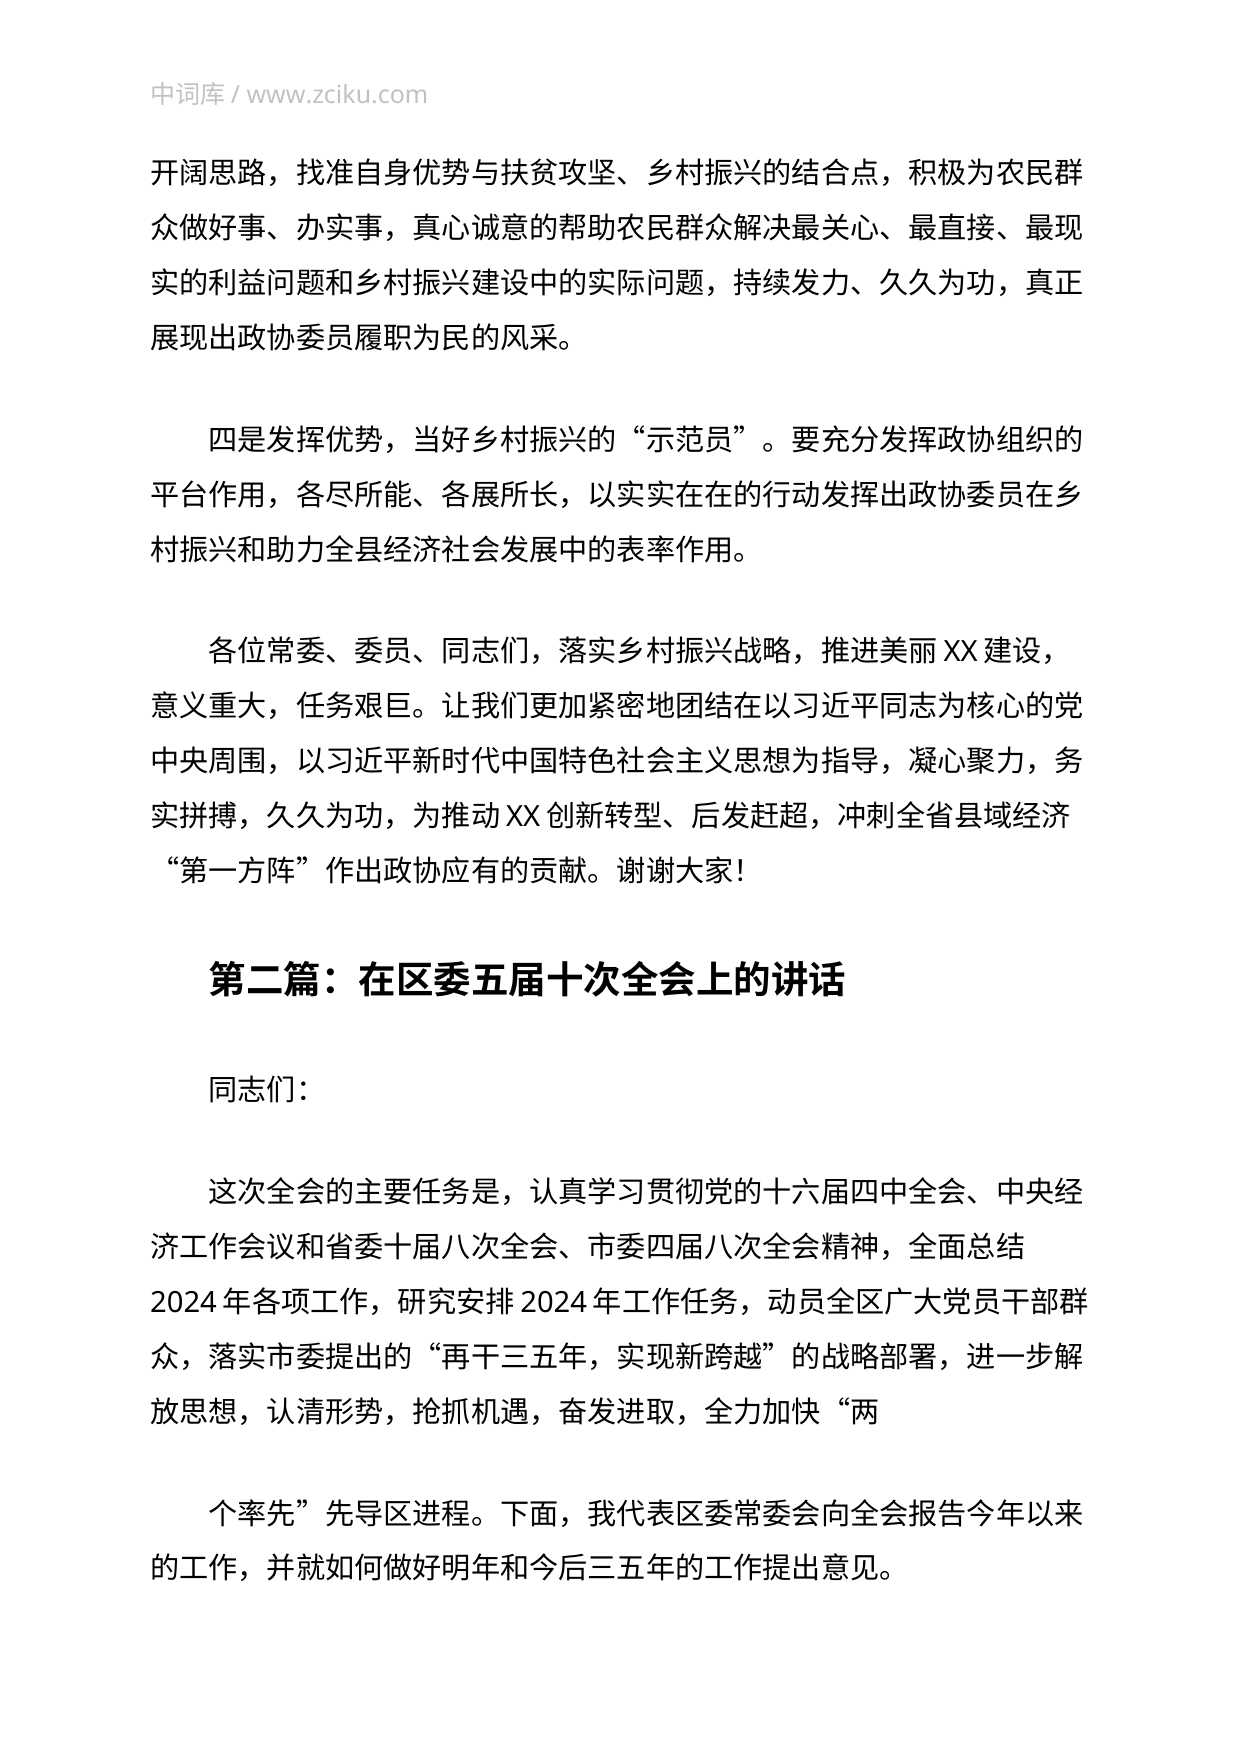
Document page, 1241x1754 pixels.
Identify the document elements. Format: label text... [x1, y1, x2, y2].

text 各位常委、委员、同志们，落实乡村振兴战略，推进美丽XX建设，意义重大，任务艰巨。让我们更加紧密地团结在以习近平同志为核心的党中央周围，以习近平新时代中国特色社会主义思想为指导，凝心聚力，务实拼搏，久久为功，为推动XX创新转型、后发赶超，冲刺全省县域经济“第一方阵”作出政协应有的贡献。谢谢大家！ [150, 628, 1090, 890]
text 个率先”先导区进程。下面，我代表区委常委会向全会报告今年以来的工作，并就如何做好明年和今后三五年的工作提出意见。 [150, 1490, 1090, 1587]
text 第二篇：在区委五届十次全会上的讲话 [150, 949, 1090, 1004]
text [150, 150, 1090, 357]
text 这次全会的主要任务是，认真学习贯彻党的十六届四中全会、中央经济工作会议和省委十届八次全会、市委四届八次全会精神，全面总结2024年各项工作，研究安排2024年工作任务，动员全区广大党员干部群众，落实市委提出的“再干三五年，实现新跨越”的战略部署，进一步解放思想，认清形势，抢抓机遇，奋发进取，全力加快“两 [150, 1169, 1090, 1431]
text 同志们： [150, 1067, 1090, 1109]
text 四是发挥优势，当好乡村振兴的“示范员”。要充分发挥政协组织的平台作用，各尽所能、各展所长，以实实在在的行动发挥出政协委员在乡村振兴和助力全县经济社会发展中的表率作用。 [150, 416, 1090, 568]
